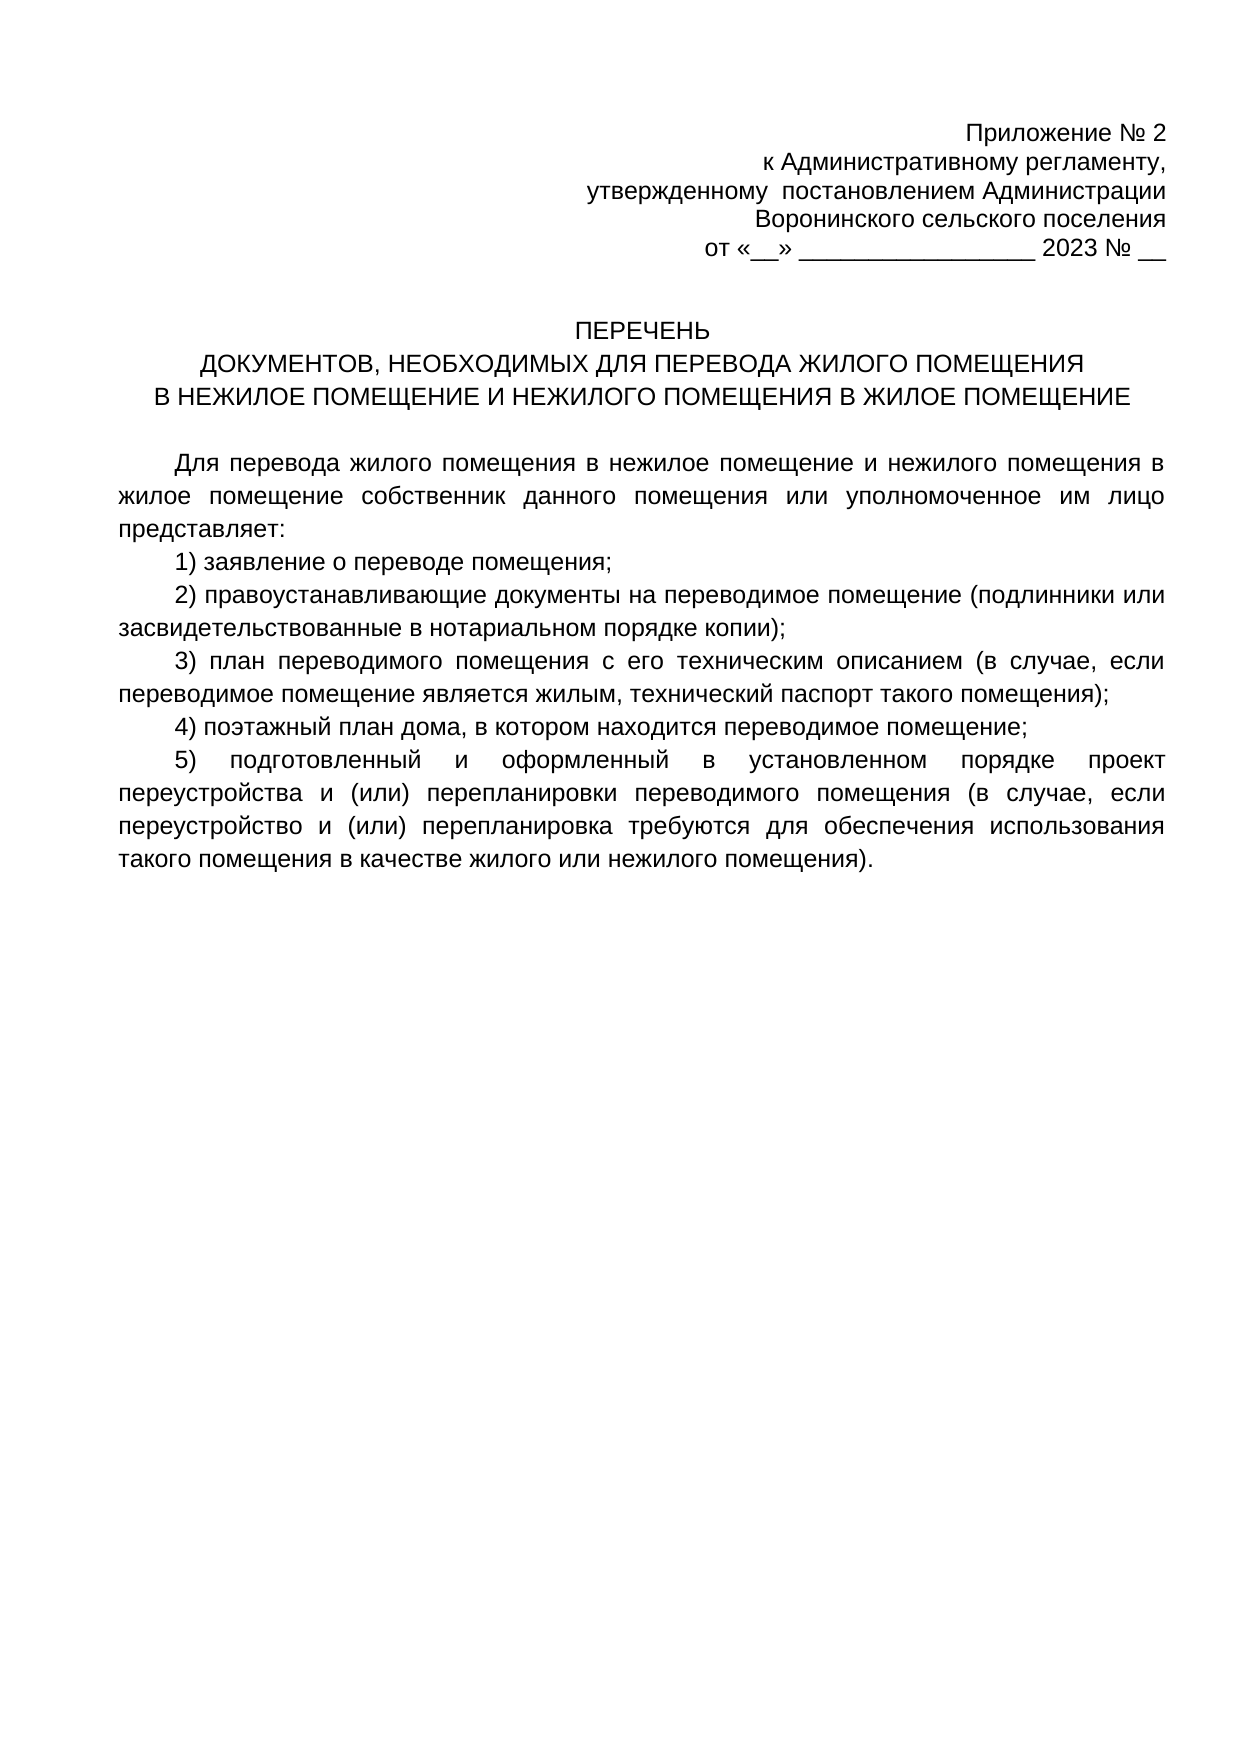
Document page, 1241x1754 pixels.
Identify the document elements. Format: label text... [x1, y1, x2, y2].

text 4) поэтажный план дома, в котором находится переводимое помещение; [118, 712, 1167, 741]
text 5) подготовленный и оформленный в установленном порядке проект переустройства и (или) перепланировки переводимого помещения (в случае, если переустройство и (или) перепланировка требуются для обеспечения использования такого помещения в качестве жилого или нежилого помещения). [118, 745, 1167, 873]
text Для перевода жилого помещения в нежилое помещение и нежилого помещения в жилое помещение собственник данного помещения или уполномоченное им лицо представляет: [118, 448, 1167, 543]
text ПЕРЕЧЕНЬ [118, 316, 1167, 344]
text 1) заявление о переводе помещения; [118, 547, 1167, 576]
text утвержденному постановлением Администрации [118, 176, 1167, 204]
text Воронинского сельского поселения [118, 204, 1167, 233]
text 3) план переводимого помещения с его техническим описанием (в случае, если переводимое помещение является жилым, технический паспорт такого помещения); [118, 646, 1167, 708]
text от «__» _________________ 2023 № __ [118, 233, 1167, 262]
text к Административному регламенту, [118, 147, 1167, 176]
text Приложение № 2 [118, 118, 1167, 147]
text ДОКУМЕНТОВ, НЕОБХОДИМЫХ ДЛЯ ПЕРЕВОДА ЖИЛОГО ПОМЕЩЕНИЯ [118, 349, 1167, 377]
text 2) правоустанавливающие документы на переводимое помещение (подлинники или засвидетельствованные в нотариальном порядке копии); [118, 580, 1167, 642]
text В НЕЖИЛОЕ ПОМЕЩЕНИЕ И НЕЖИЛОГО ПОМЕЩЕНИЯ В ЖИЛОЕ ПОМЕЩЕНИЕ [118, 382, 1167, 411]
